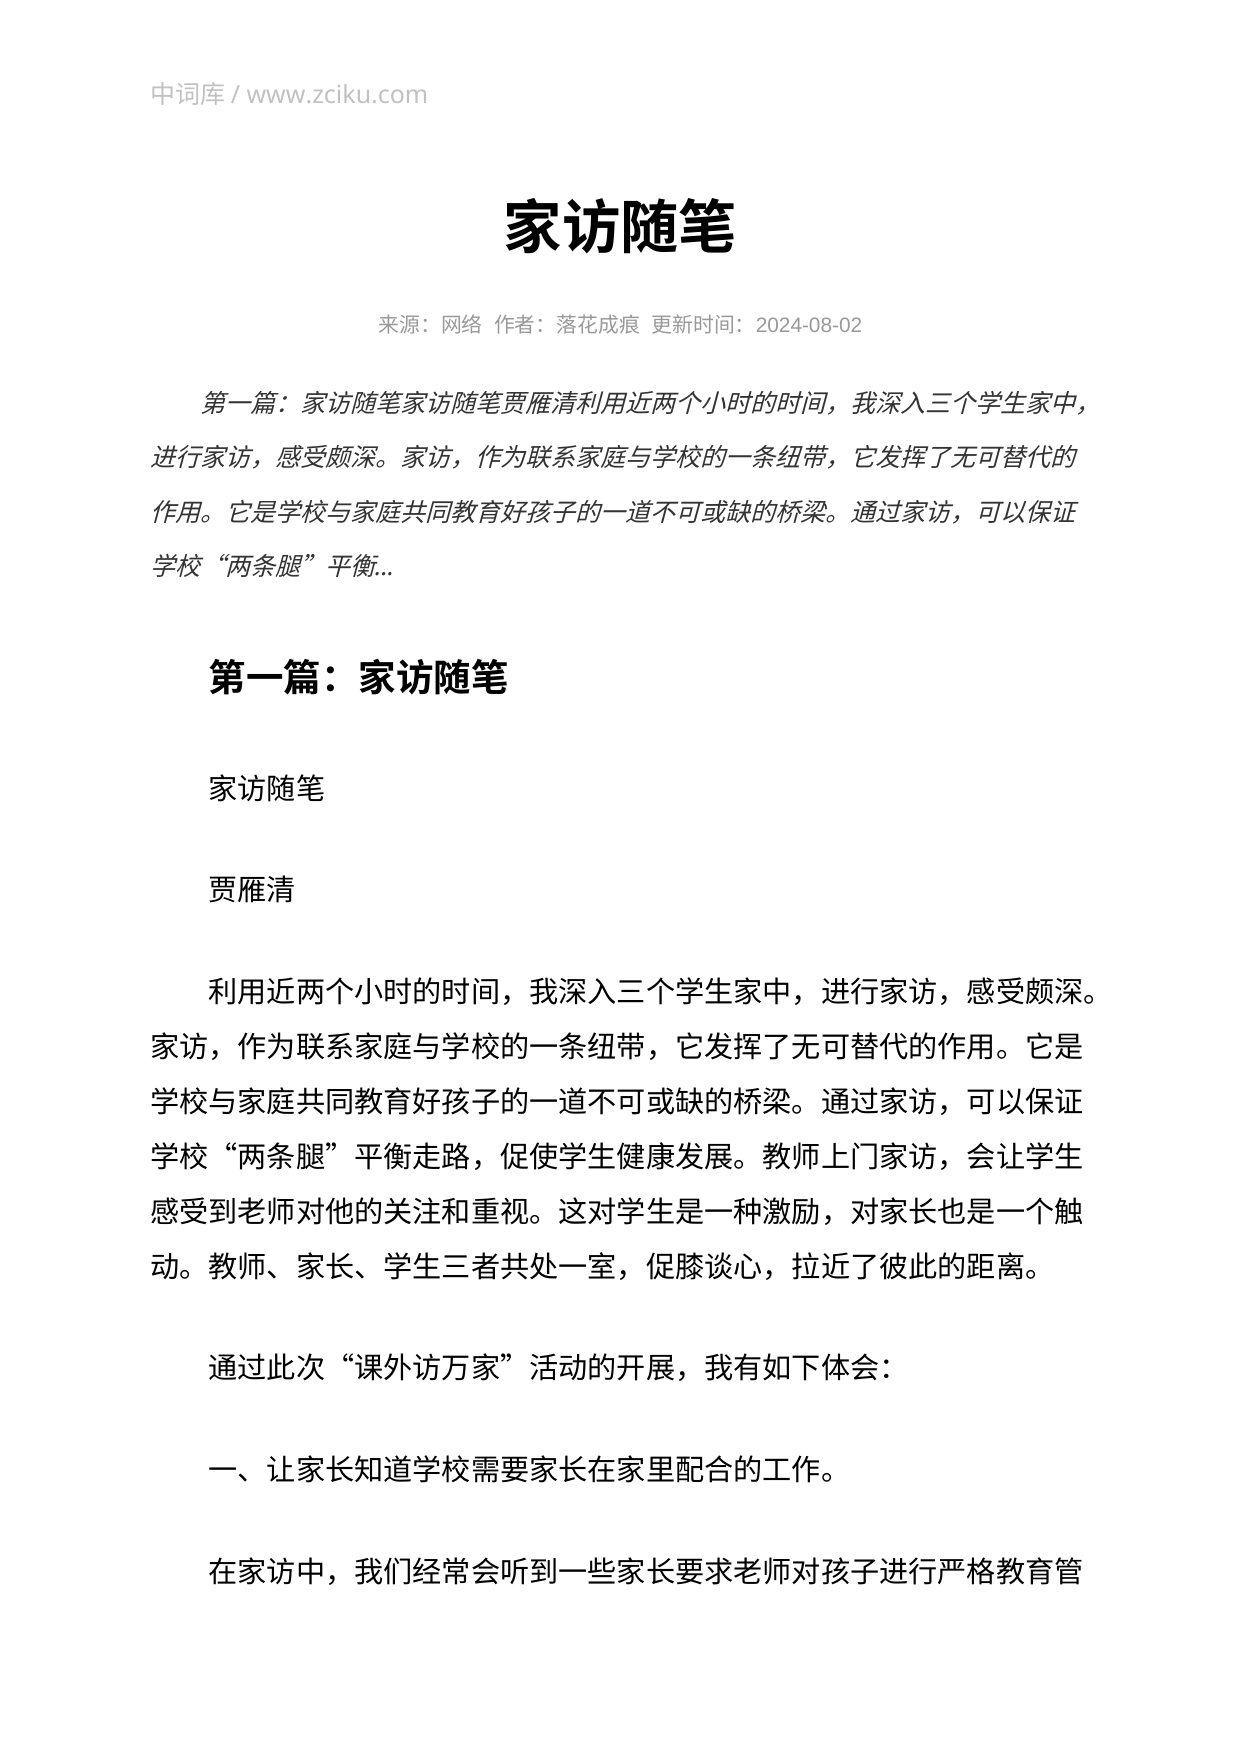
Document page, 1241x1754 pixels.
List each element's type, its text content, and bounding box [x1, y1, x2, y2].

text 第一篇：家访随笔家访随笔贾雁清利用近两个小时的时间，我深入三个学生家中，进行家访，感受颇深。家访，作为联系家庭与学校的一条纽带，它发挥了无可替代的作用。它是学校与家庭共同教育好孩子的一道不可或缺的桥梁。通过家访，可以保证学校“两条腿”平衡... [150, 383, 1090, 583]
text 来源：网络 作者：落花成痕 更新时间：2024-08-02 [150, 313, 1090, 337]
text 贾雁清 [150, 867, 1090, 909]
text 一、让家长知道学校需要家长在家里配合的工作。 [150, 1447, 1090, 1489]
text 通过此次“课外访万家”活动的开展，我有如下体会： [150, 1345, 1090, 1387]
text 第一篇：家访随笔 [150, 648, 1090, 702]
text 利用近两个小时的时间，我深入三个学生家中，进行家访，感受颇深。家访，作为联系家庭与学校的一条纽带，它发挥了无可替代的作用。它是学校与家庭共同教育好孩子的一道不可或缺的桥梁。通过家访，可以保证学校“两条腿”平衡走路，促使学生健康发展。教师上门家访，会让学生感受到老师对他的关注和重视。这对学生是一种激励，对家长也是一个触动。教师、家长、学生三者共处一室，促膝谈心，拉近了彼此的距离。 [150, 969, 1090, 1286]
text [150, 1548, 1090, 1591]
subtitle 家访随笔 [150, 181, 1090, 266]
text 家访随笔 [150, 765, 1090, 807]
